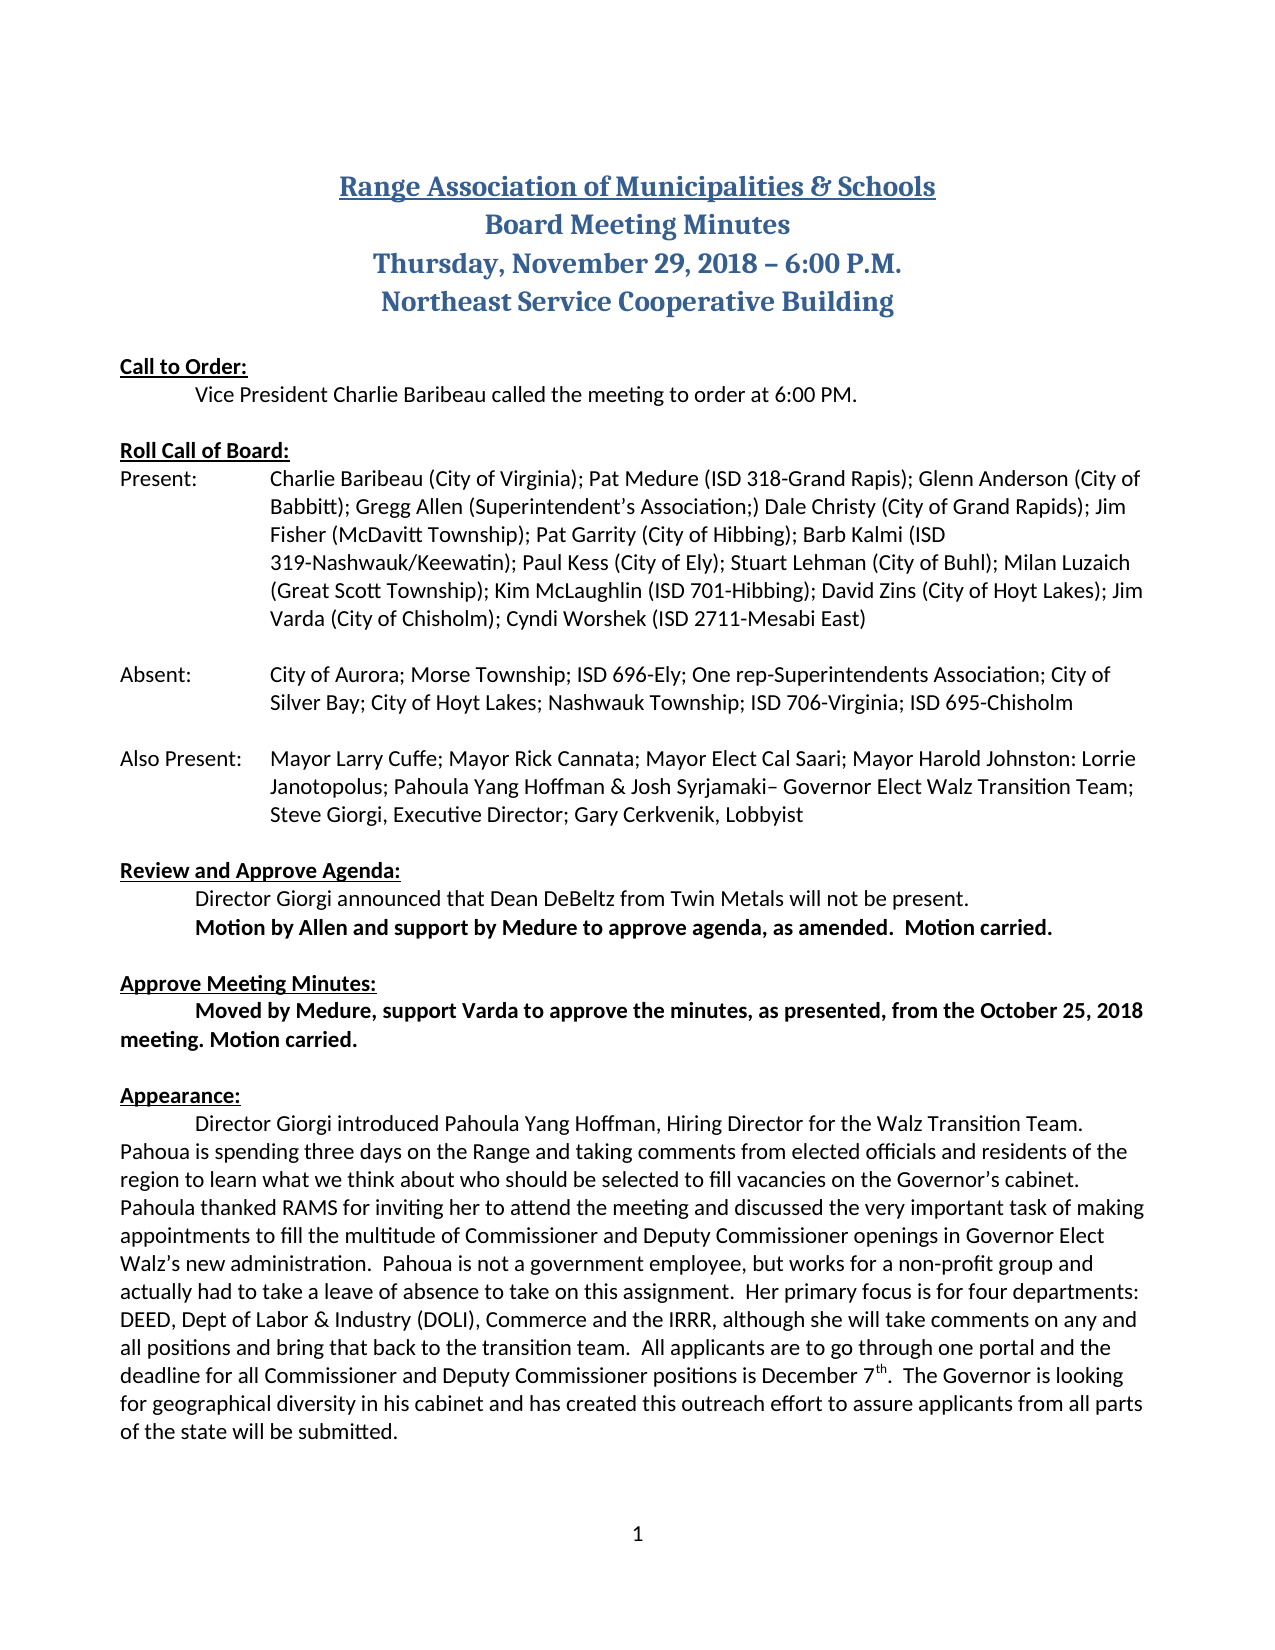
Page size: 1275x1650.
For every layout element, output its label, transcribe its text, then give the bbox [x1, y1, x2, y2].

text Range Association of Municipalities & Schools Board Meeting Minutes Thursday, November 29, 2018 – 6:00 P.M. Northeast Service Cooperative Building [120, 170, 1155, 319]
text Also Present: Mayor Larry Cuffe; Mayor Rick Cannata; Mayor Elect Cal Saari; Mayor Harold Johnston: Lorrie Janotopolus; Pahoula Yang Hoffman & Josh Syrjamaki– Governor Elect Walz Transition Team; Steve Giorgi, Executive Director; Gary Cerkvenik, Lobbyist [120, 744, 1155, 828]
text Appearance: [120, 1081, 1155, 1109]
text Director Giorgi introduced Pahoula Yang Hoffman, Hiring Director for the Walz Transition Team. Pahoua is spending three days on the Range and taking comments from elected officials and residents of the region to learn what we think about who should be selected to fill vacancies on the Governor’s cabinet. Pahoula thanked RAMS for inviting her to attend the meeting and discussed the very important task of making appointments to fill the multitude of Commissioner and Deputy Commissioner openings in Governor Elect Walz’s new administration. Pahoua is not a government employee, but works for a non-profit group and actually had to take a leave of absence to take on this assignment. Her primary focus is for four departments: DEED, Dept of Labor & Industry (DOLI), Commerce and the IRRR, although she will take comments on any and all positions and bring that back to the transition team. All applicants are to go through one portal and the deadline for all Commissioner and Deputy Commissioner positions is December 7th. The Governor is looking for geographical diversity in his cabinet and has created this outreach effort to assure applicants from all parts of the state will be submitted. [120, 1109, 1155, 1445]
text Vice President Charlie Baribeau called the meeting to order at 6:00 PM. [120, 380, 1155, 408]
text Approve Meeting Minutes: [120, 969, 1155, 997]
text Director Giorgi announced that Dean DeBeltz from Twin Metals will not be present. [120, 884, 1155, 913]
text Absent: City of Aurora; Morse Township; ISD 696-Ely; One rep-Superintendents Association; City of Silver Bay; City of Hoyt Lakes; Nashwauk Township; ISD 706-Virginia; ISD 695-Chisholm [120, 660, 1155, 716]
text Present: Charlie Baribeau (City of Virginia); Pat Medure (ISD 318-Grand Rapis); Glenn Anderson (City of Babbitt); Gregg Allen (Superintendent’s Association;) Dale Christy (City of Grand Rapids); Jim Fisher (McDavitt Township); Pat Garrity (City of Hibbing); Barb Kalmi (ISD 319-Nashwauk/Keewatin); Paul Kess (City of Ely); Stuart Lehman (City of Buhl); Milan Luzaich (Great Scott Township); Kim McLaughlin (ISD 701-Hibbing); David Zins (City of Hoyt Lakes); Jim Varda (City of Chisholm); Cyndi Worshek (ISD 2711-Mesabi East) [120, 464, 1155, 632]
text Review and Approve Agenda: [120, 857, 1155, 884]
text Moved by Medure, support Varda to approve the minutes, as presented, from the October 25, 2018 meeting. Motion carried. [120, 997, 1155, 1053]
text Roll Call of Board: [120, 436, 1155, 464]
text Call to Order: [120, 352, 1155, 380]
text Motion by Allen and support by Medure to approve agenda, as amended. Motion carried. [120, 913, 1155, 941]
